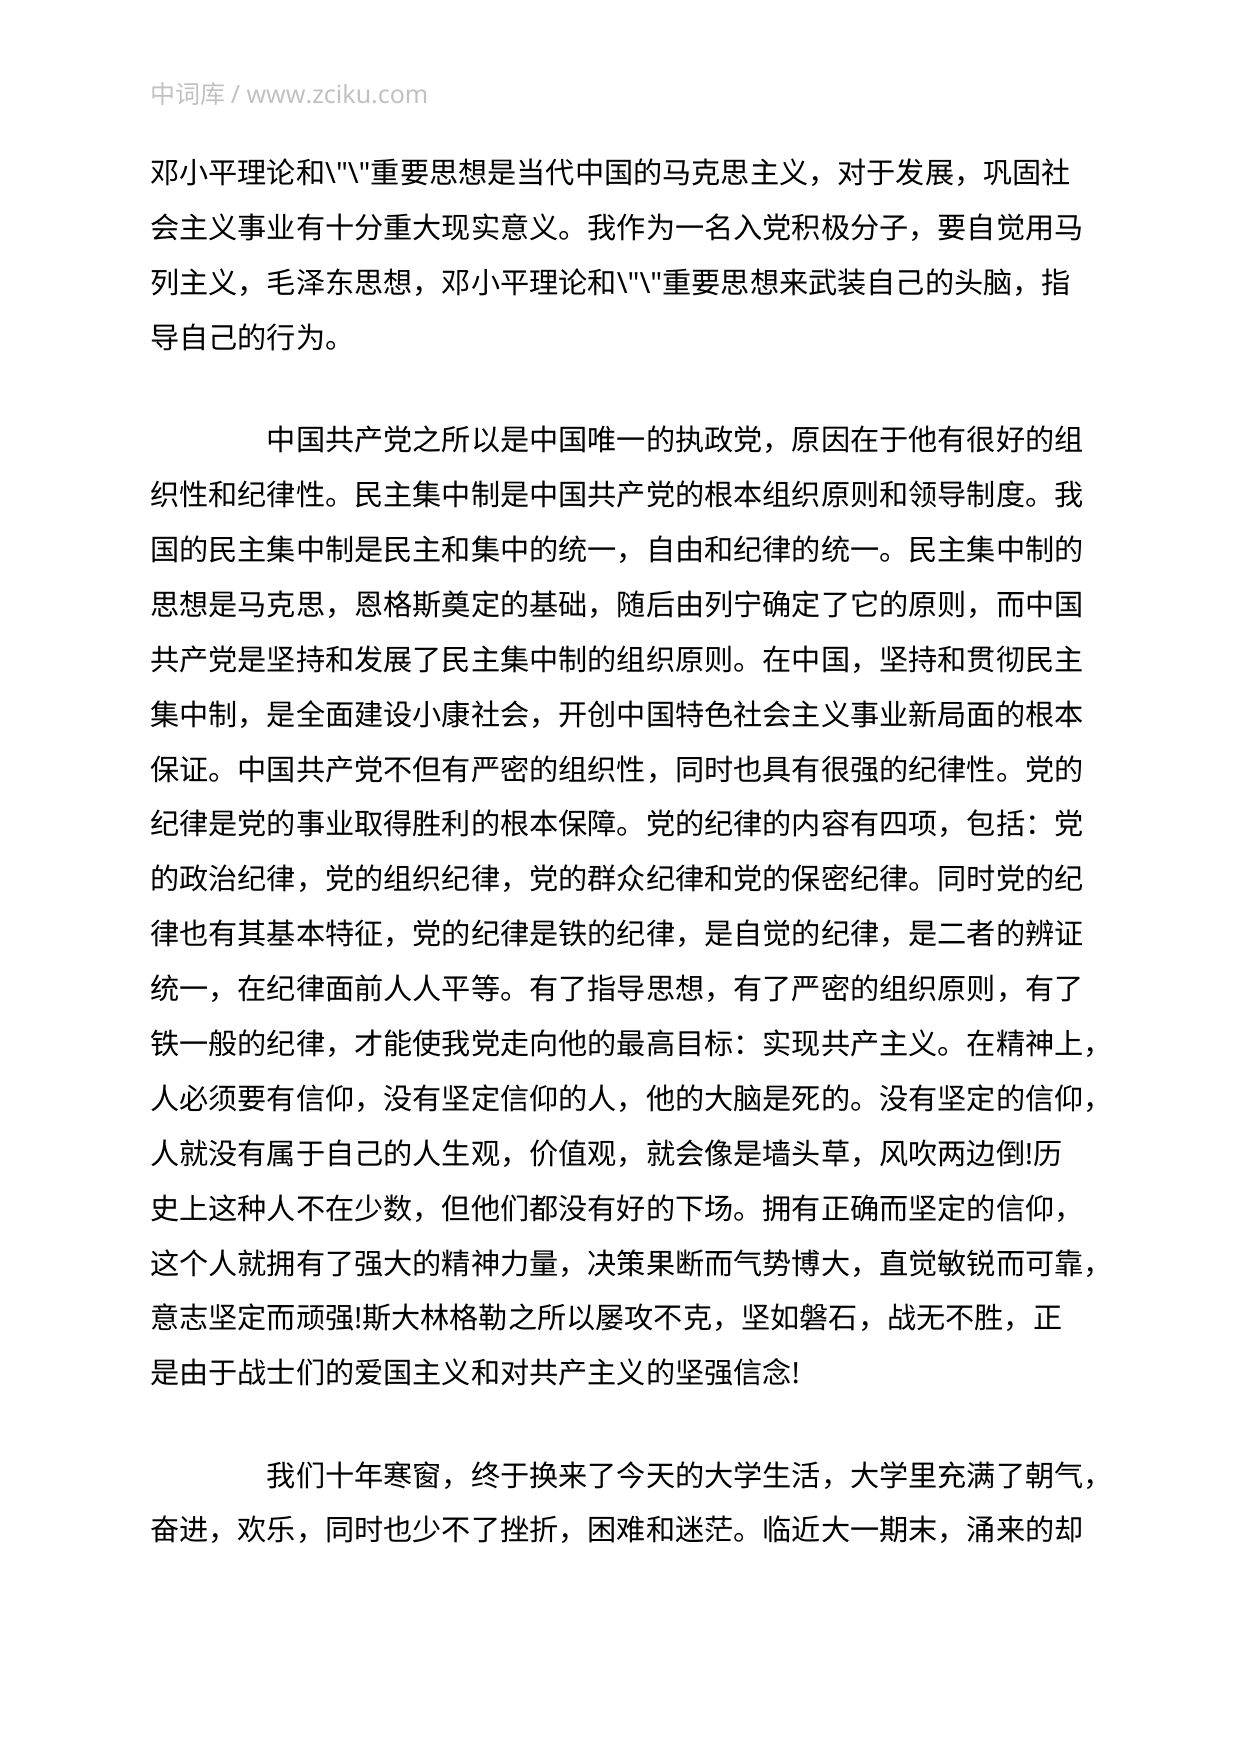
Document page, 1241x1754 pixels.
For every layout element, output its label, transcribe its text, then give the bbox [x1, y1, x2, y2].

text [150, 150, 1090, 357]
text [150, 1452, 1090, 1549]
text 中国共产党之所以是中国唯一的执政党，原因在于他有很好的组织性和纪律性。民主集中制是中国共产党的根本组织原则和领导制度。我国的民主集中制是民主和集中的统一，自由和纪律的统一。民主集中制的思想是马克思，恩格斯奠定的基础，随后由列宁确定了它的原则，而中国共产党是坚持和发展了民主集中制的组织原则。在中国，坚持和贯彻民主集中制，是全面建设小康社会，开创中国特色社会主义事业新局面的根本保证。中国共产党不但有严密的组织性，同时也具有很强的纪律性。党的纪律是党的事业取得胜利的根本保障。党的纪律的内容有四项，包括：党的政治纪律，党的组织纪律，党的群众纪律和党的保密纪律。同时党的纪律也有其基本特征，党的纪律是铁的纪律，是自觉的纪律，是二者的辨证统一，在纪律面前人人平等。有了指导思想，有了严密的组织原则，有了铁一般的纪律，才能使我党走向他的最高目标：实现共产主义。在精神上，人必须要有信仰，没有坚定信仰的人，他的大脑是死的。没有坚定的信仰，人就没有属于自己的人生观，价值观，就会像是墙头草，风吹两边倒!历史上这种人不在少数，但他们都没有好的下场。拥有正确而坚定的信仰，这个人就拥有了强大的精神力量，决策果断而气势博大，直觉敏锐而可靠，意志坚定而顽强!斯大林格勒之所以屡攻不克，坚如磐石，战无不胜，正是由于战士们的爱国主义和对共产主义的坚强信念! [150, 417, 1090, 1392]
